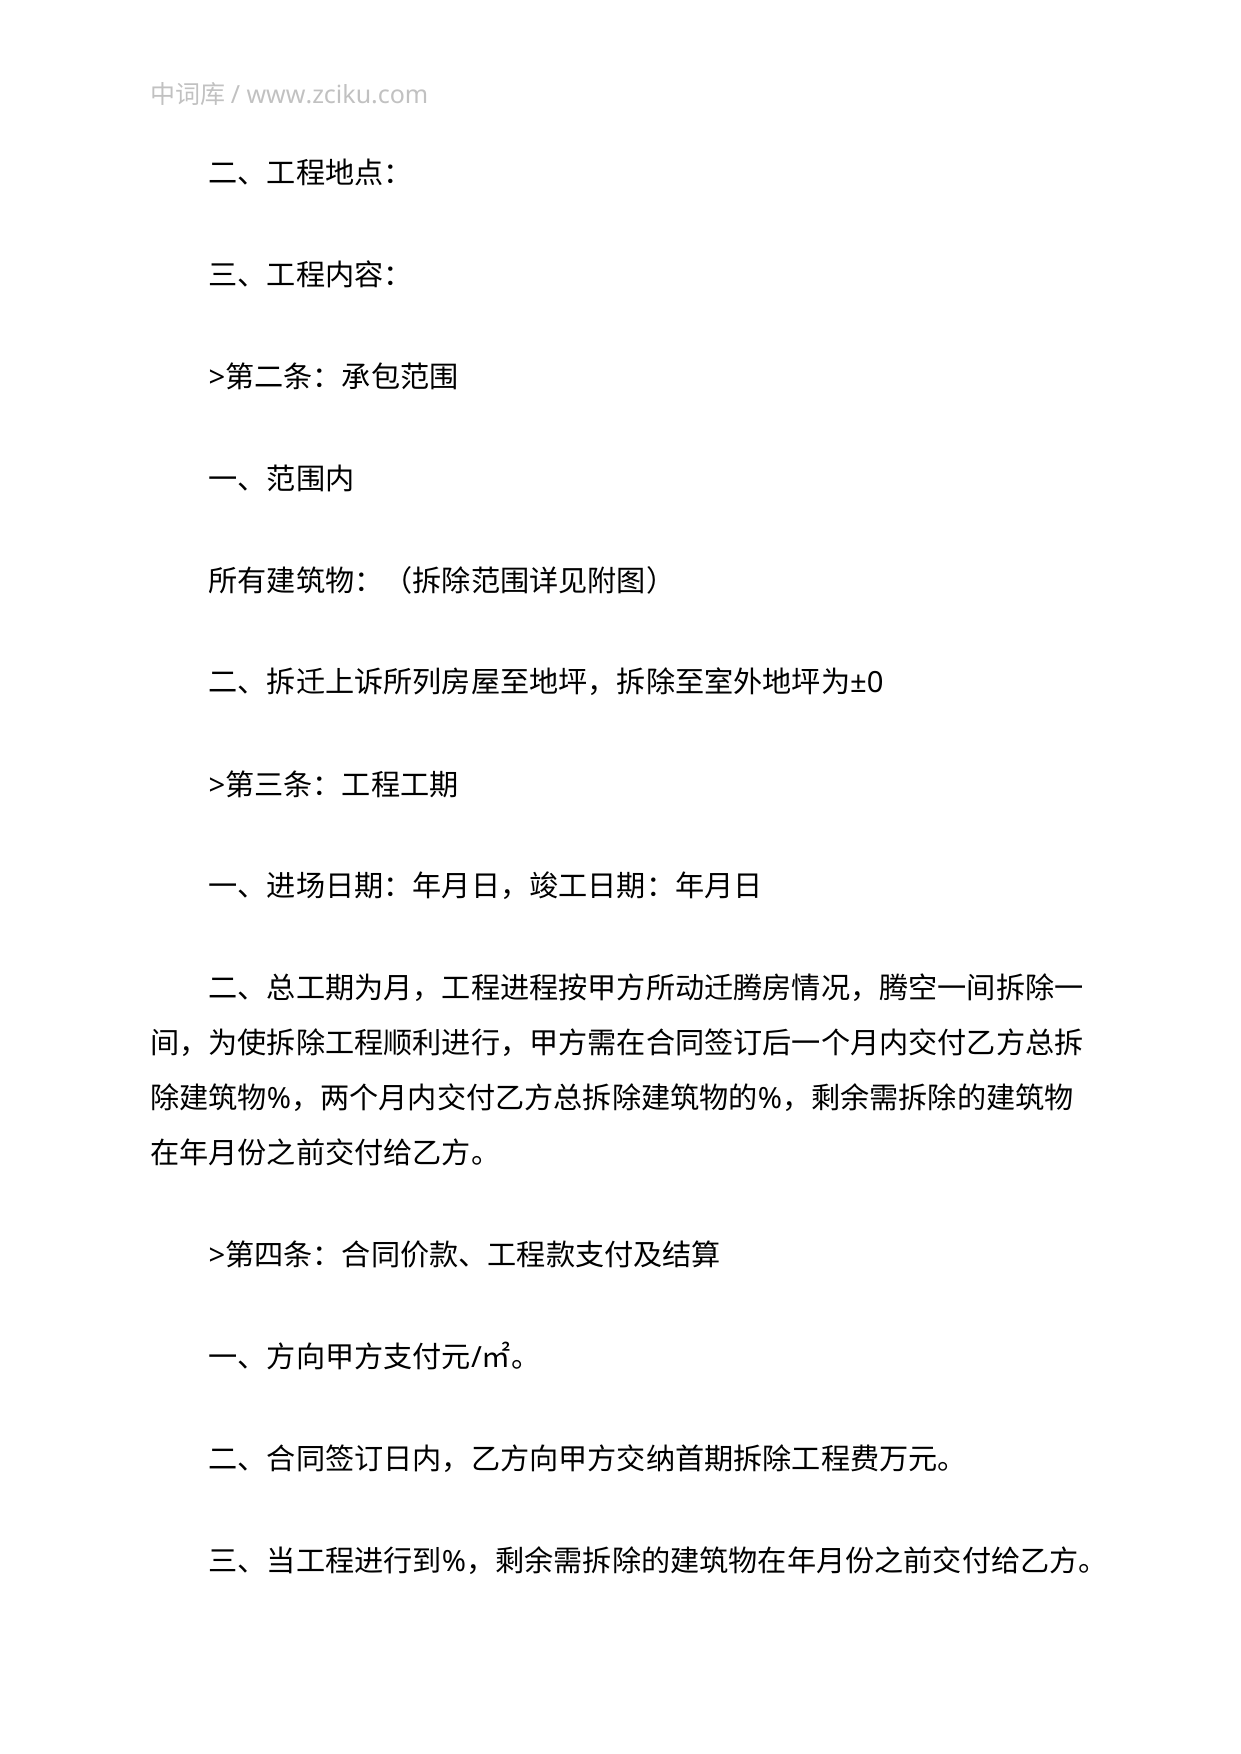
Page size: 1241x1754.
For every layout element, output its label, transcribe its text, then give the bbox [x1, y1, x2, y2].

text 所有建筑物：（拆除范围详见附图） [150, 557, 1090, 599]
text 二、总工期为月，工程进程按甲方所动迁腾房情况，腾空一间拆除一间，为使拆除工程顺利进行，甲方需在合同签订后一个月内交付乙方总拆除建筑物%，两个月内交付乙方总拆除建筑物的%，剩余需拆除的建筑物在年月份之前交付给乙方。 [150, 965, 1090, 1172]
text 二、工程地点： [150, 150, 1090, 192]
text >第二条：承包范围 [150, 353, 1090, 396]
text 三、当工程进行到%，剩余需拆除的建筑物在年月份之前交付给乙方。 [150, 1537, 1090, 1579]
text 一、范围内 [150, 456, 1090, 498]
text 二、拆迁上诉所列房屋至地坪，拆除至室外地坪为±0 [150, 659, 1090, 701]
text 三、工程内容： [150, 252, 1090, 294]
text >第四条：合同价款、工程款支付及结算 [150, 1231, 1090, 1274]
text >第三条：工程工期 [150, 761, 1090, 803]
text 二、合同签订日内，乙方向甲方交纳首期拆除工程费万元。 [150, 1435, 1090, 1478]
text 一、方向甲方支付元/㎡。 [150, 1333, 1090, 1376]
text 一、进场日期：年月日，竣工日期：年月日 [150, 863, 1090, 905]
